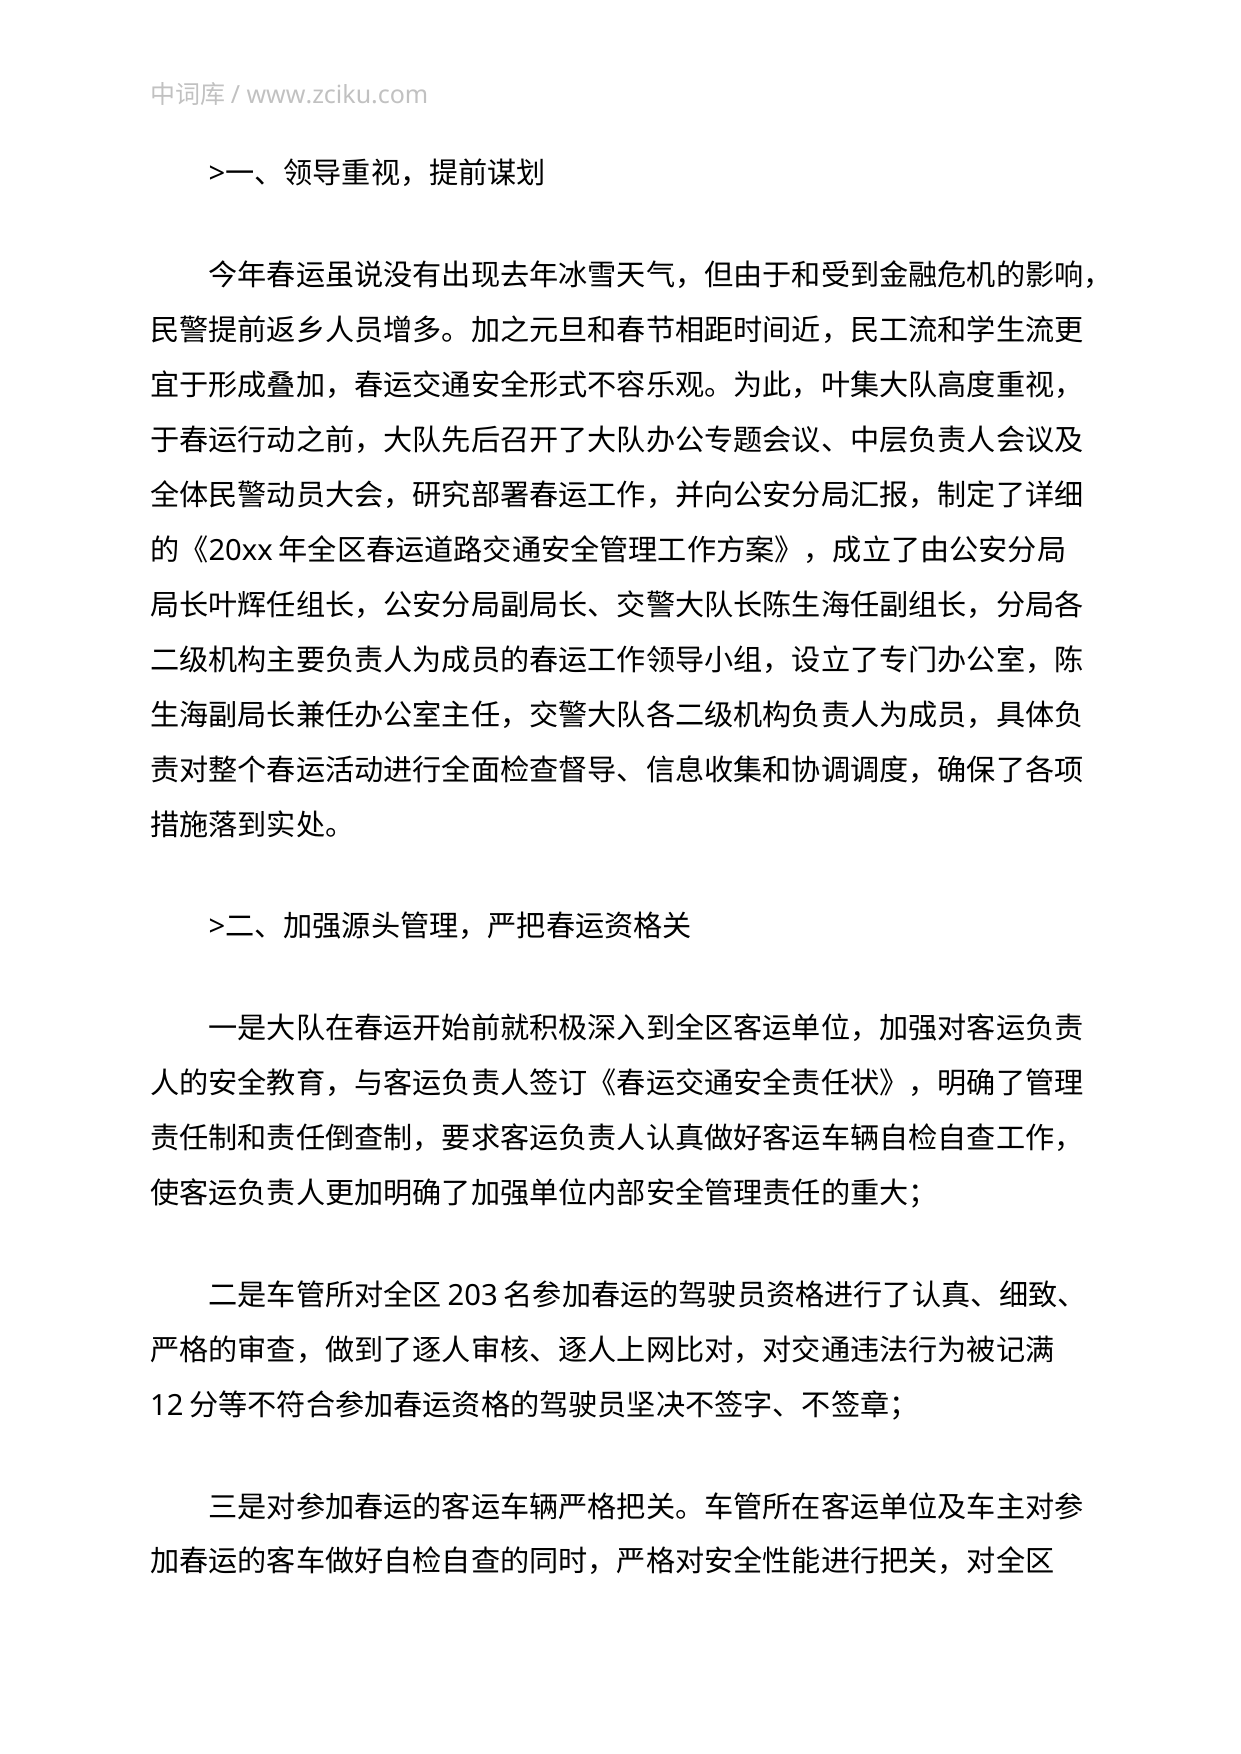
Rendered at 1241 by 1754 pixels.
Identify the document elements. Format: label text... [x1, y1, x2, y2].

text >一、领导重视，提前谋划 [150, 150, 1090, 192]
text 今年春运虽说没有出现去年冰雪天气，但由于和受到金融危机的影响，民警提前返乡人员增多。加之元旦和春节相距时间近，民工流和学生流更宜于形成叠加，春运交通安全形式不容乐观。为此，叶集大队高度重视，于春运行动之前，大队先后召开了大队办公专题会议、中层负责人会议及全体民警动员大会，研究部署春运工作，并向公安分局汇报，制定了详细的《20xx年全区春运道路交通安全管理工作方案》，成立了由公安分局局长叶辉任组长，公安分局副局长、交警大队长陈生海任副组长，分局各二级机构主要负责人为成员的春运工作领导小组，设立了专门办公室，陈生海副局长兼任办公室主任，交警大队各二级机构负责人为成员，具体负责对整个春运活动进行全面检查督导、信息收集和协调调度，确保了各项措施落到实处。 [150, 252, 1090, 843]
text 一是大队在春运开始前就积极深入到全区客运单位，加强对客运负责人的安全教育，与客运负责人签订《春运交通安全责任状》，明确了管理责任制和责任倒查制，要求客运负责人认真做好客运车辆自检自查工作，使客运负责人更加明确了加强单位内部安全管理责任的重大； [150, 1005, 1090, 1212]
text 二是车管所对全区203名参加春运的驾驶员资格进行了认真、细致、严格的审查，做到了逐人审核、逐人上网比对，对交通违法行为被记满12分等不符合参加春运资格的驾驶员坚决不签字、不签章； [150, 1271, 1090, 1423]
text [150, 1483, 1090, 1580]
text >二、加强源头管理，严把春运资格关 [150, 903, 1090, 945]
